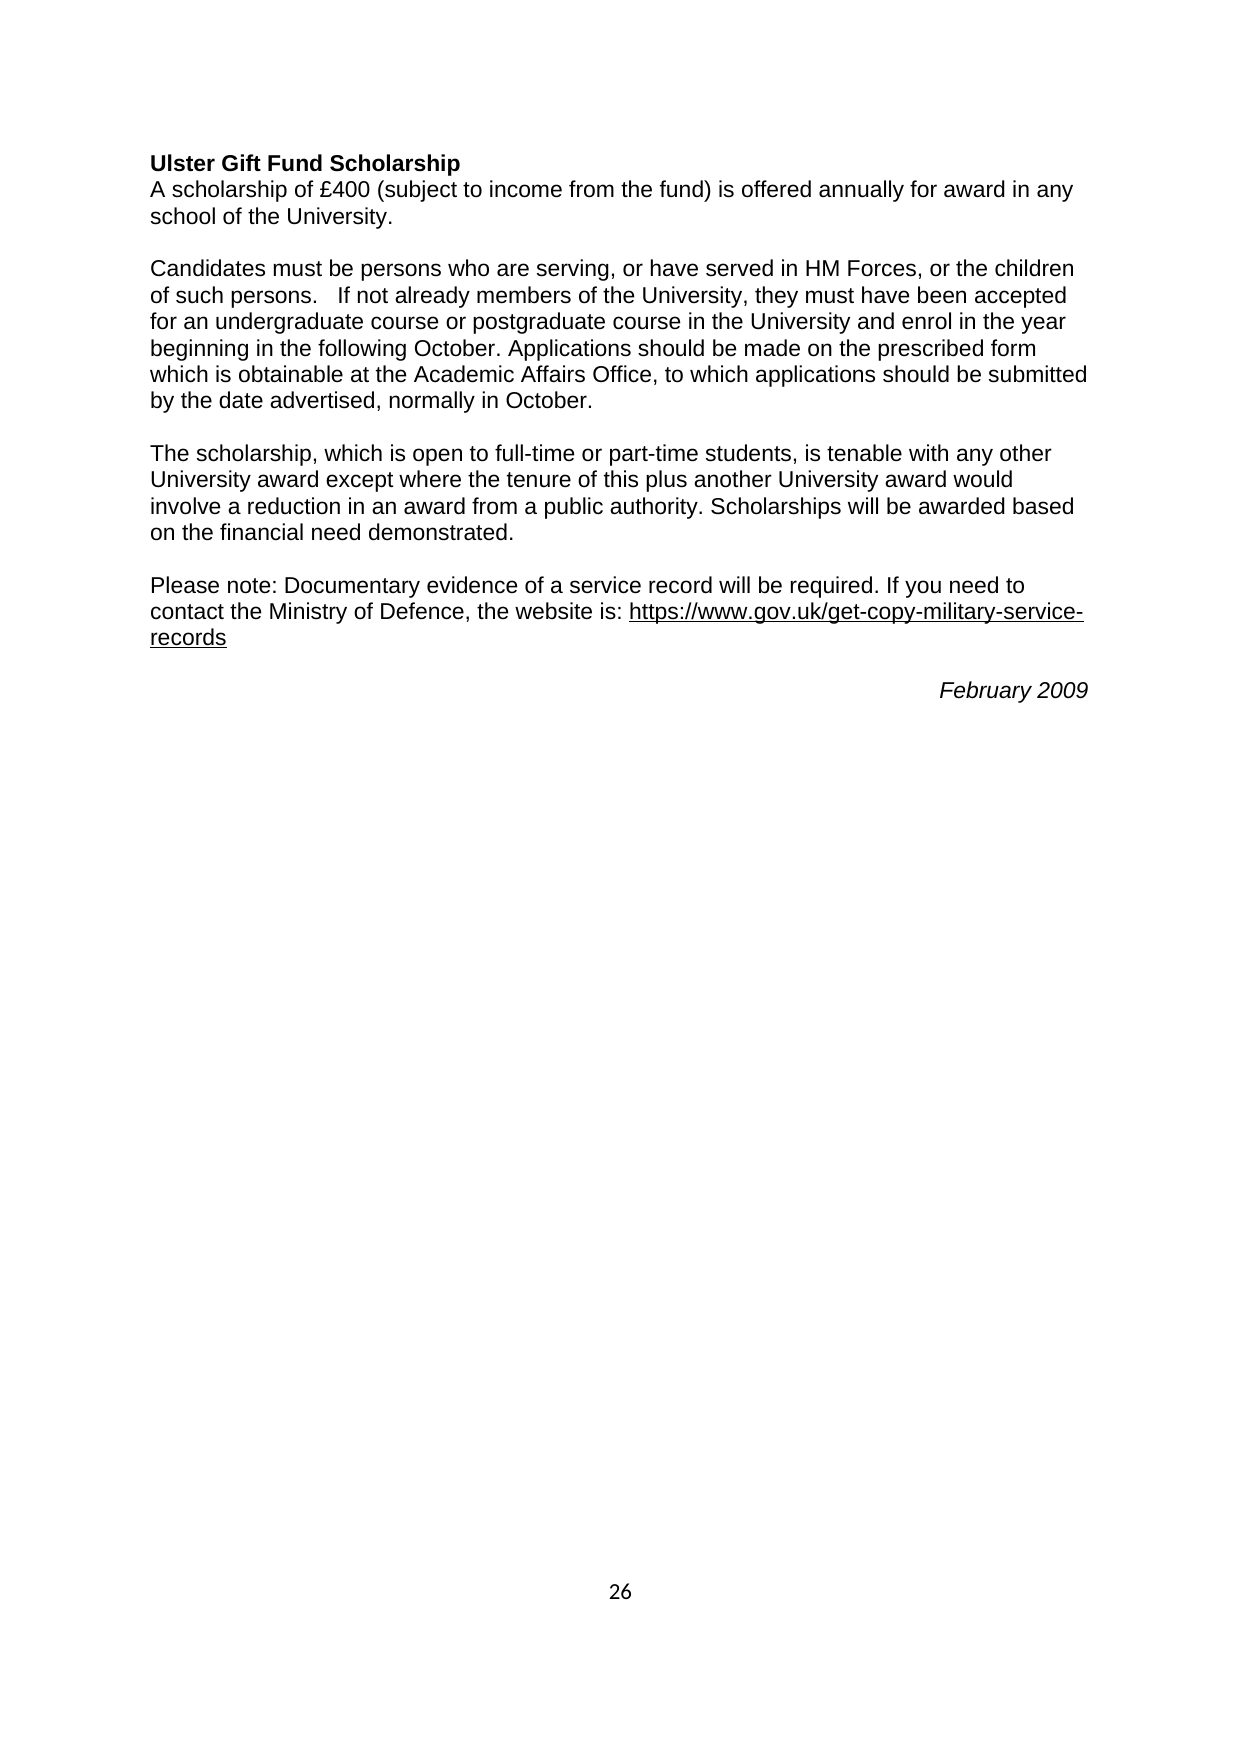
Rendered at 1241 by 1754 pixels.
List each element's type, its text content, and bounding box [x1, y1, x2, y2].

text A scholarship of £400 (subject to income from the fund) is offered annually for award in any school of the University. [150, 176, 1090, 229]
text Please note: Documentary evidence of a service record will be required. If you need to contact the Ministry of Defence, the website is: https://www.gov.uk/get-copy-military-service-records [150, 572, 1090, 651]
text Candidates must be persons who are serving, or have served in HM Forces, or the children of such persons. If not already members of the University, they must have been accepted for an undergraduate course or postgraduate course in the University and enrol in the year beginning in the following October. Applications should be made on the prescribed form which is obtainable at the Academic Affairs Office, to which applications should be submitted by the date advertised, normally in October. [150, 255, 1090, 413]
subtitle Ulster Gift Fund Scholarship [150, 150, 1090, 176]
text The scholarship, which is open to full-time or part-time students, is tenable with any other University award except where the tenure of this plus another University award would involve a reduction in an award from a public authority. Scholarships will be awarded based on the financial need demonstrated. [150, 440, 1090, 545]
text February 2009 [225, 677, 1090, 703]
